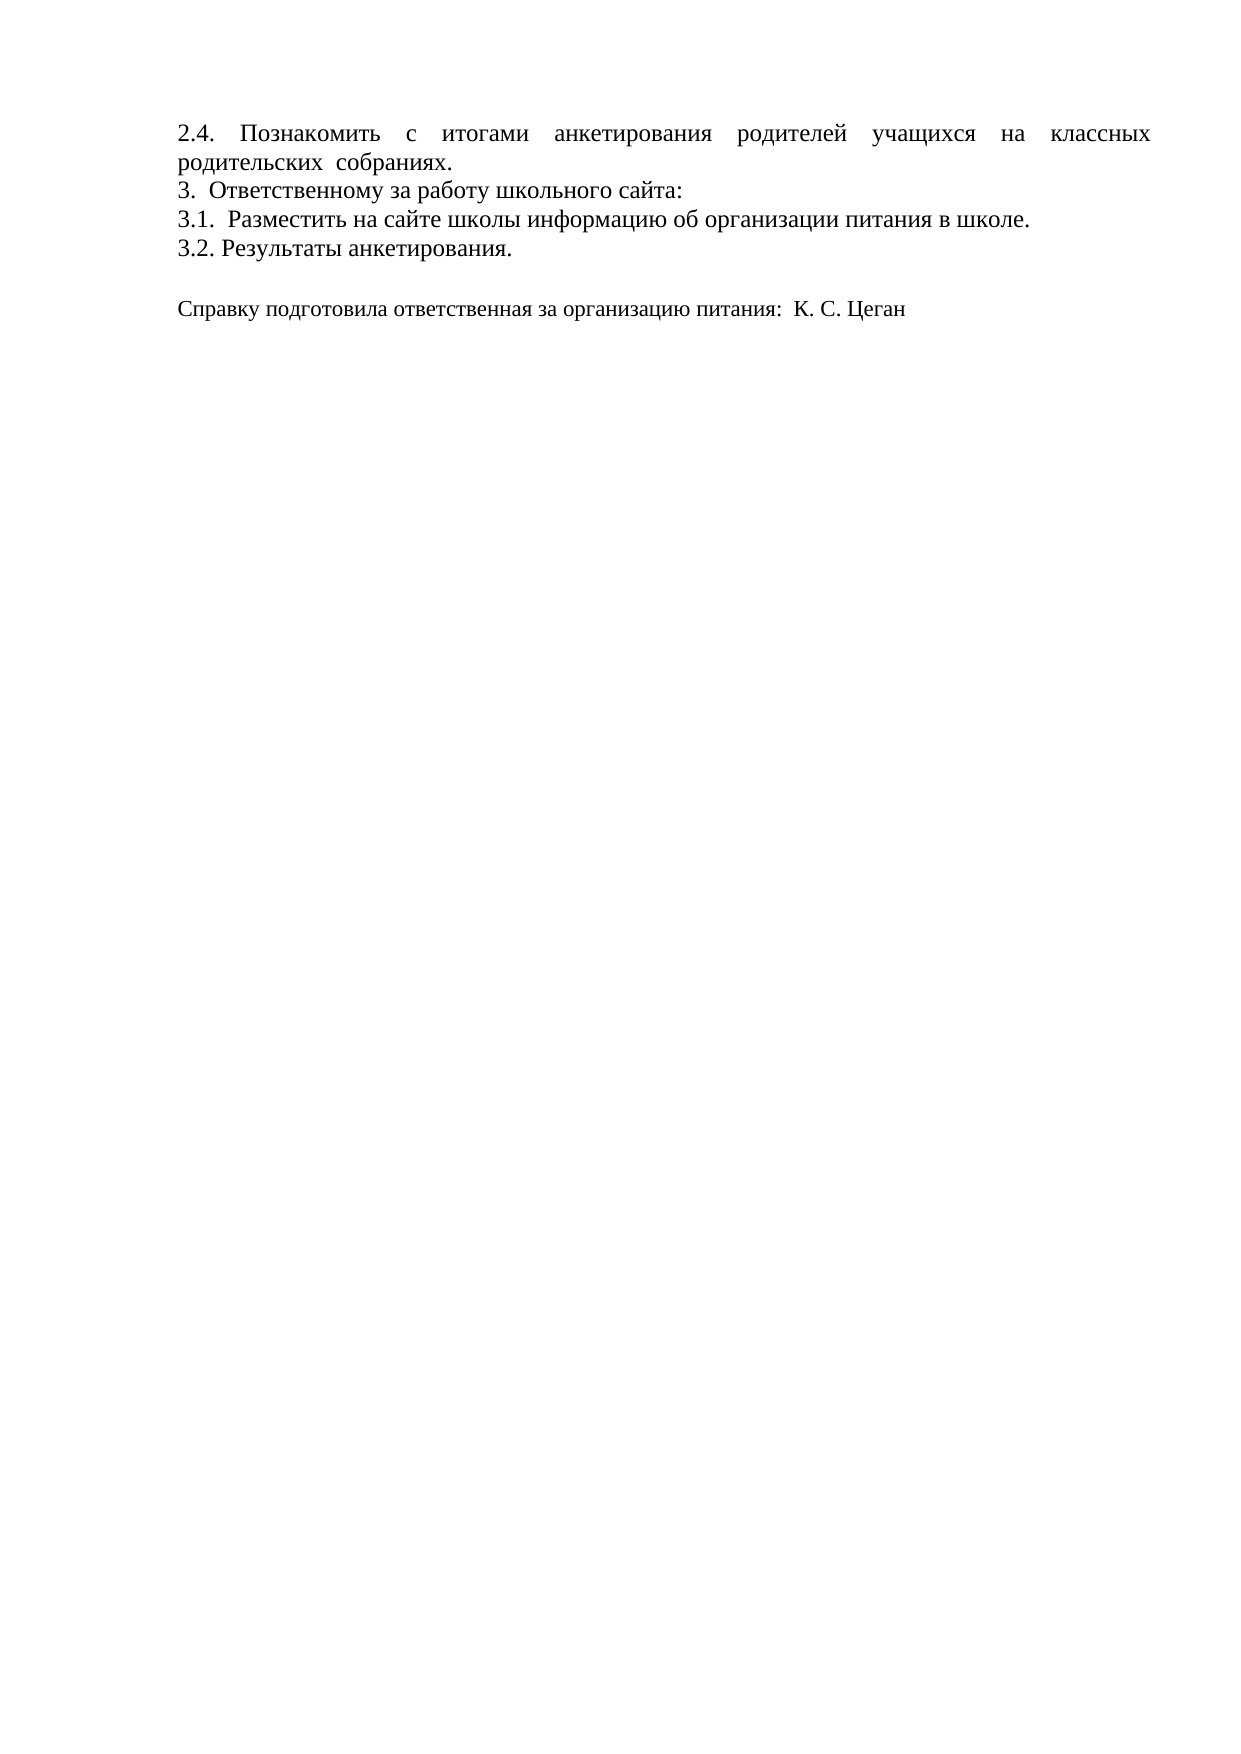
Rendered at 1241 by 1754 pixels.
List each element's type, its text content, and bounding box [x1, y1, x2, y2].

text 2.4. Познакомить с итогами анкетирования родителей учащихся на классных родительских собраниях. [177, 118, 1152, 176]
text 3.2. Результаты анкетирования. [177, 233, 1152, 262]
text 3. Ответственному за работу школьного сайта: [177, 176, 1152, 204]
text 3.1. Разместить на сайте школы информацию об организации питания в школе. [177, 204, 1152, 233]
text Справку подготовила ответственная за организацию питания: К. С. Цеган [177, 295, 1152, 321]
